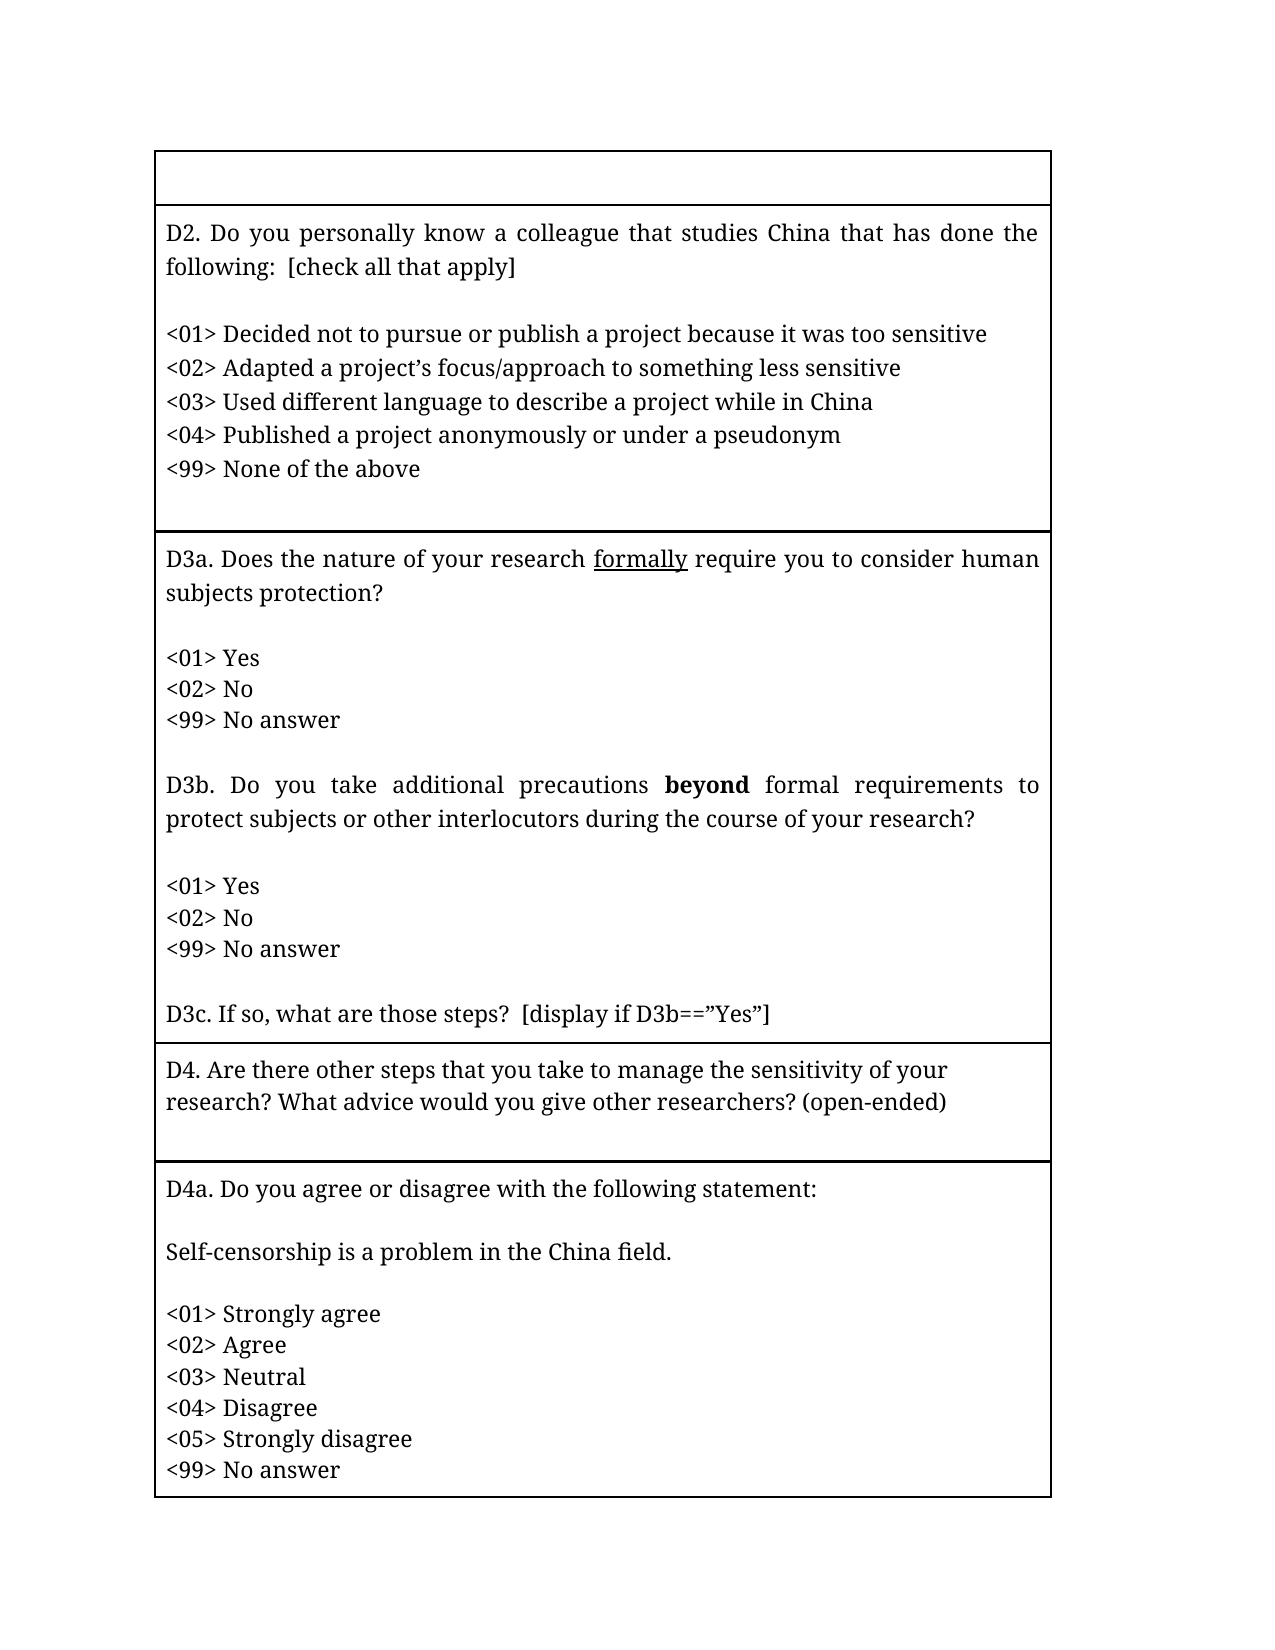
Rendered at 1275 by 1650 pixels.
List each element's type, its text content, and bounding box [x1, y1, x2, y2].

table_cell D3a. Does the nature of your research formally require you to consider human subjects protection? <01> Yes <02> No <99> No answer D3b. Do you take additional precautions beyond formal requirements to protect subjects or other interlocutors during the course of your research? <01> Yes <02> No <99> No answer D3c. If so, what are those steps? [display if D3b==”Yes”] [156, 533, 1050, 1042]
table_cell D4. Are there other steps that you take to manage the sensitivity of your research? What advice would you give other researchers? (open-ended) [156, 1044, 1050, 1160]
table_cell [156, 152, 1050, 204]
table_cell D2. Do you personally know a colleague that studies China that has done the following: [check all that apply] <01> Decided not to pursue or publish a project because it was too sensitive <02> Adapted a project’s focus/approach to something less sensitive <03> Used different language to describe a project while in China <04> Published a project anonymously or under a pseudonym <99> None of the above [156, 206, 1050, 530]
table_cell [156, 1163, 1050, 1496]
